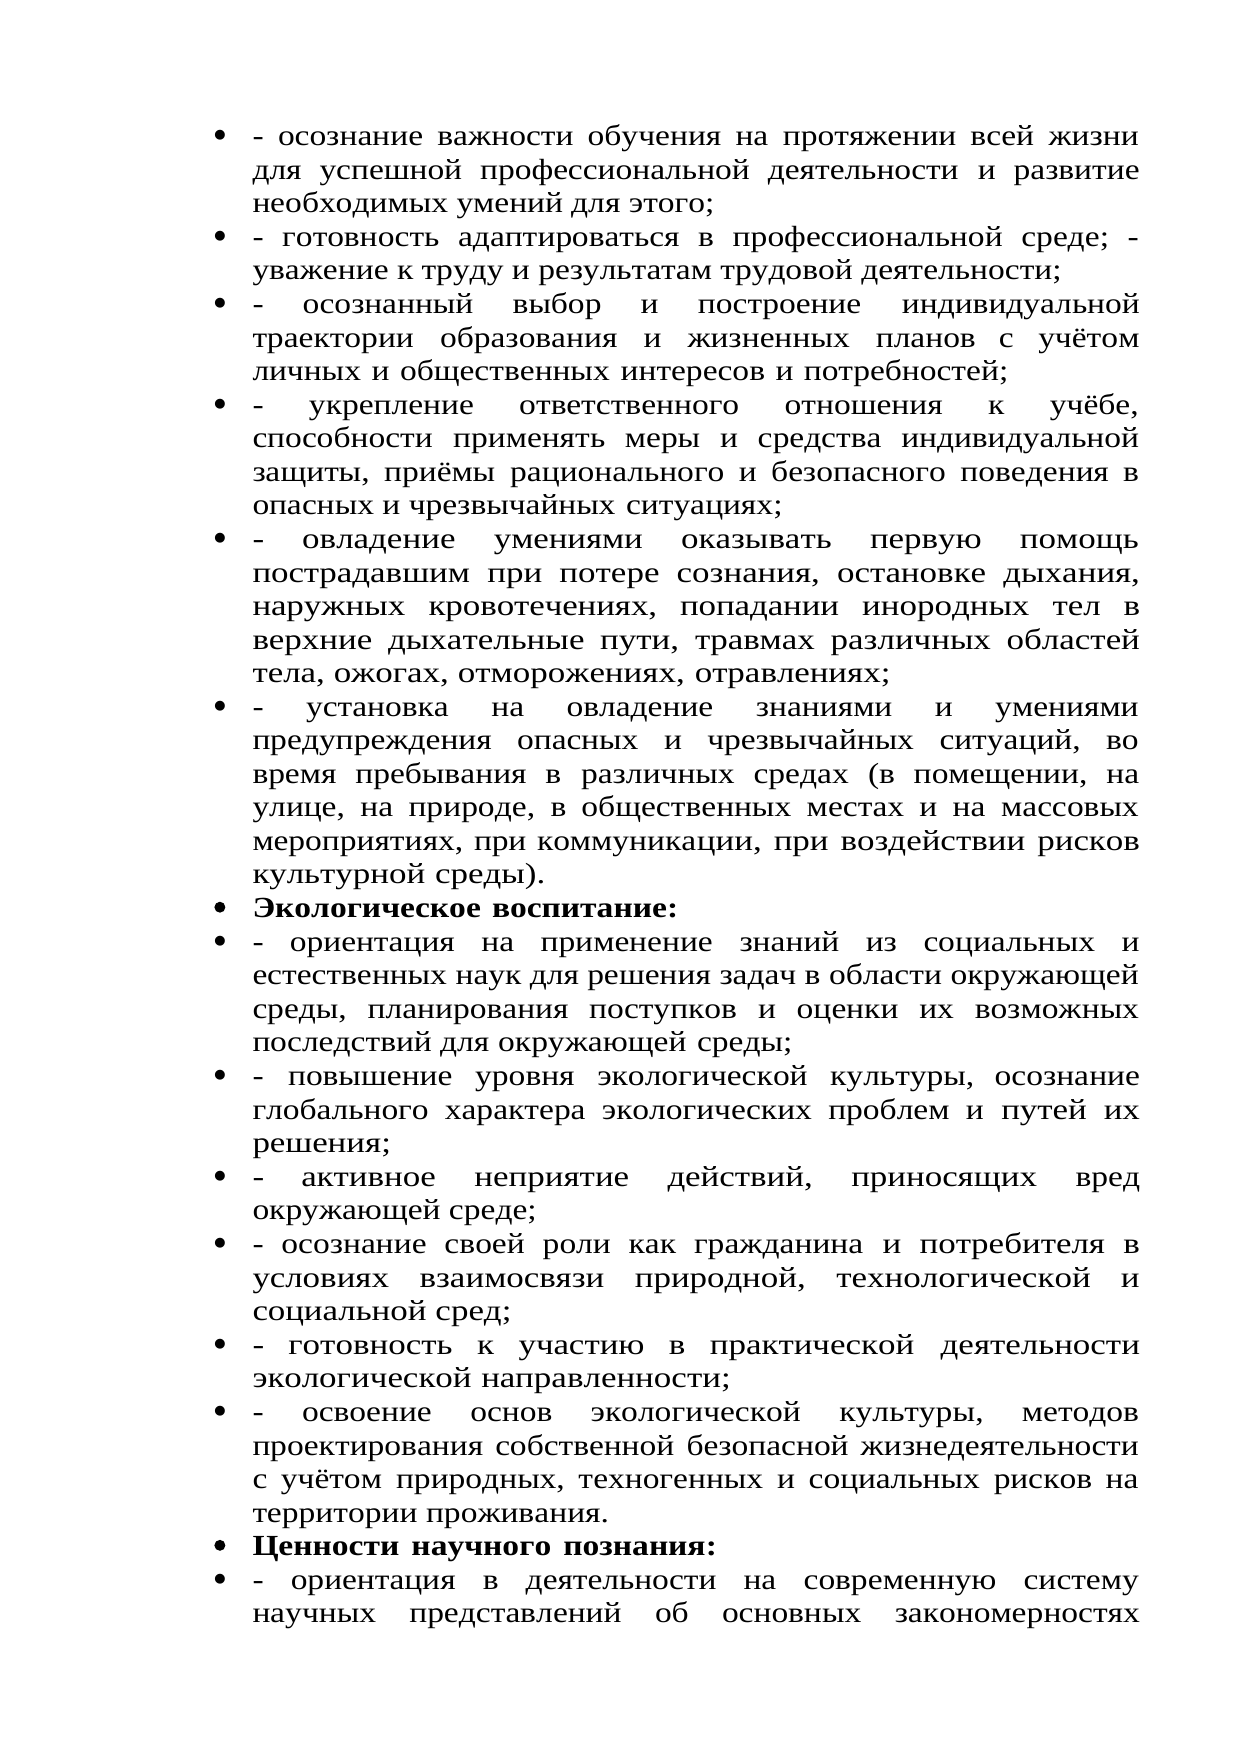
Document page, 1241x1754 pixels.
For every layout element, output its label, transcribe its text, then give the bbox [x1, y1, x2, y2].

list - установка на овладение знаниями и умениями предупреждения опасных и чрезвычайных ситуаций, во время пребывания в различных средах (в помещении, на улице, на природе, в общественных местах и на массовых мероприятиях, при коммуникации, при воздействии рисков культурной среды). [215, 689, 1140, 890]
list - ориентация на применение знаний из социальных и естественных наук для решения задач в области окружающей среды, планирования поступков и оценки их возможных последствий для окружающей среды; [215, 924, 1140, 1058]
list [215, 1562, 1140, 1629]
list Экологическое воспитание: [215, 890, 1140, 924]
list - освоение основ экологической культуры, методов проектирования собственной безопасной жизнедеятельности с учётом природных, техногенных и социальных рисков на территории проживания. [215, 1394, 1140, 1528]
list - укрепление ответственного отношения к учёбе, способности применять меры и средства индивидуальной защиты, приёмы рационального и безопасного поведения в опасных и чрезвычайных ситуациях; [215, 387, 1140, 521]
list - готовность к участию в практической деятельности экологической направленности; [215, 1327, 1140, 1394]
list - повышение уровня экологической культуры, осознание глобального характера экологических проблем и путей их решения; [215, 1058, 1140, 1159]
list - активное неприятие действий, приносящих вред окружающей среде; [215, 1159, 1140, 1226]
list - осознанный выбор и построение индивидуальной траектории образования и жизненных планов с учётом личных и общественных интересов и потребностей; [215, 286, 1140, 387]
list - готовность адаптироваться в профессиональной среде; - уважение к труду и результатам трудовой деятельности; [215, 219, 1140, 286]
list - осознание своей роли как гражданина и потребителя в условиях взаимосвязи природной, технологической и социальной сред; [215, 1226, 1140, 1327]
list - осознание важности обучения на протяжении всей жизни для успешной профессиональной деятельности и развитие необходимых умений для этого; [215, 118, 1140, 219]
list - овладение умениями оказывать первую помощь пострадавшим при потере сознания, остановке дыхания, наружных кровотечениях, попадании инородных тел в верхние дыхательные пути, травмах различных областей тела, ожогах, отморожениях, отравлениях; [215, 521, 1140, 689]
list Ценности научного познания: [215, 1528, 1140, 1562]
